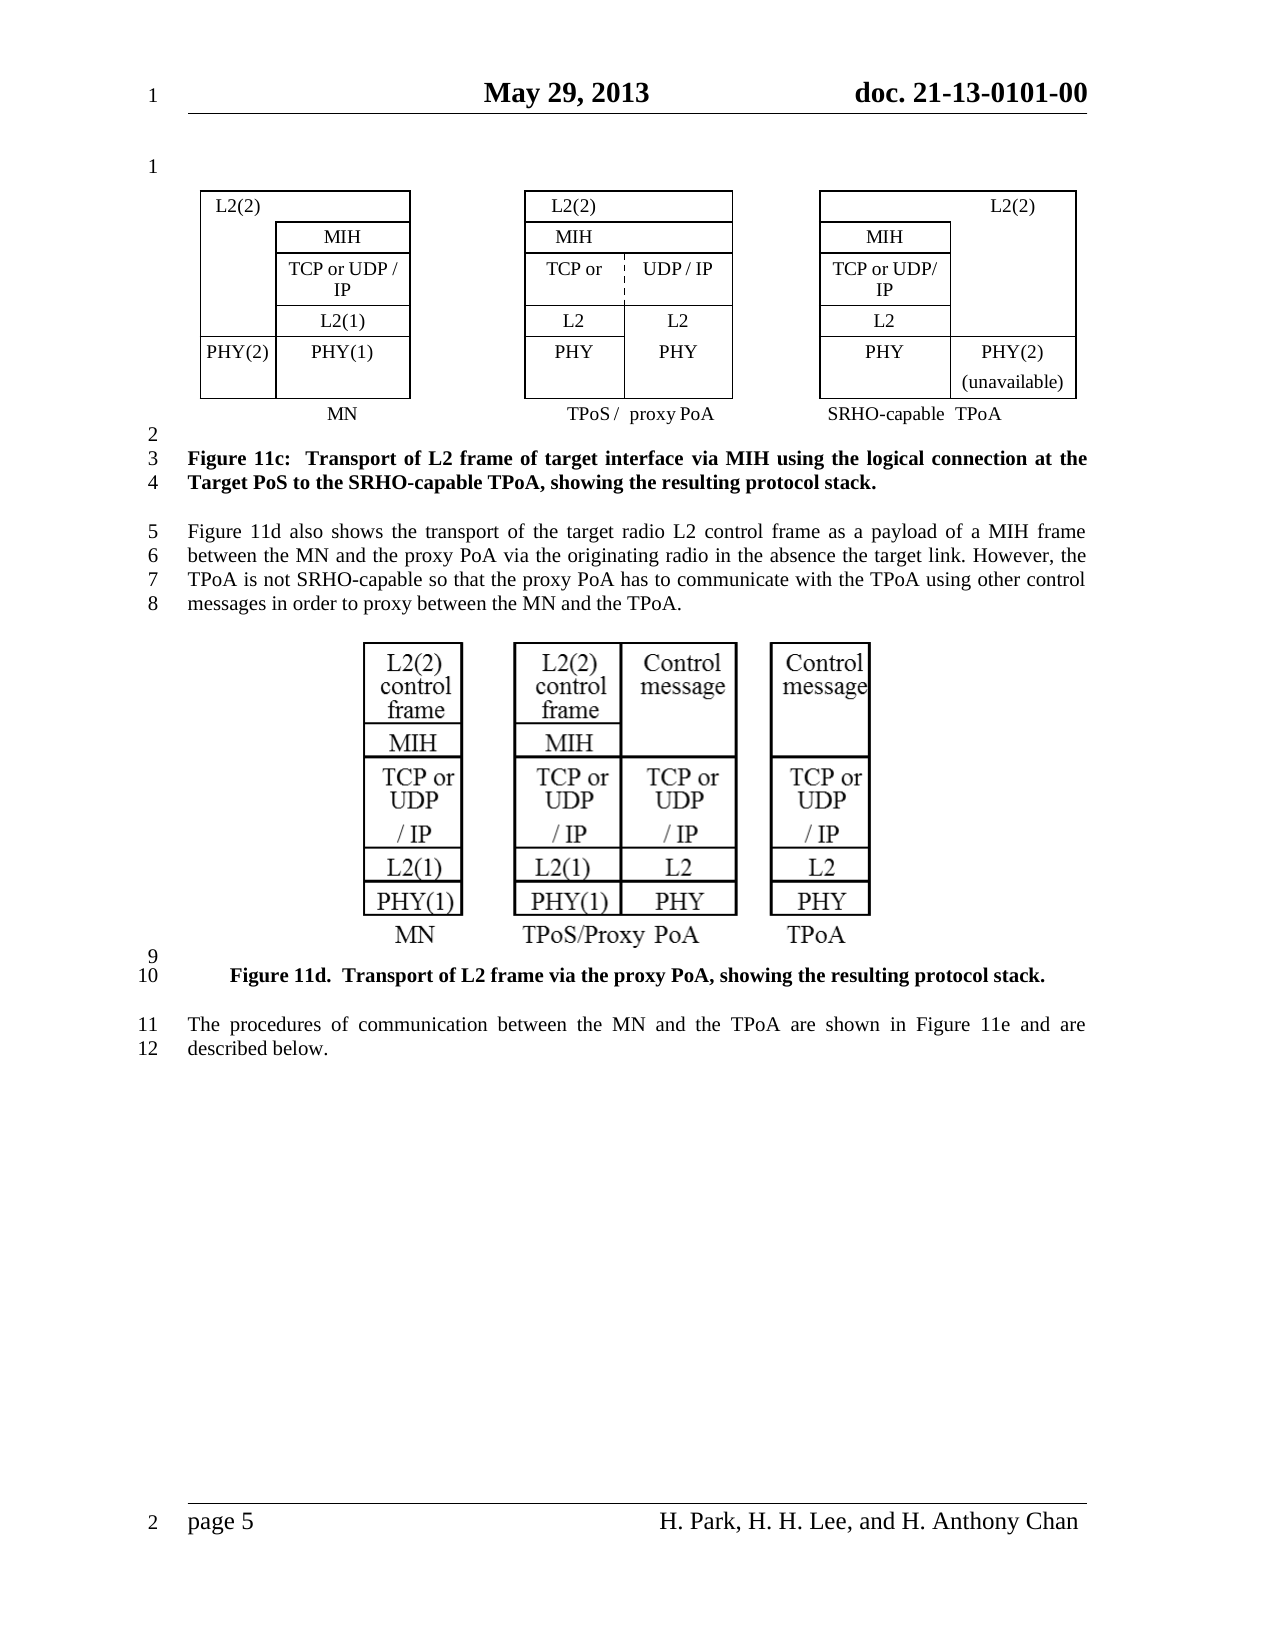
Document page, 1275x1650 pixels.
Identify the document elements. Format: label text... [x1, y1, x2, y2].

text Figure 11d. Transport of L2 frame via the proxy PoA, showing the resulting protocol stack. [187, 963, 1087, 987]
text Figure 11d also shows the transport of the target radio L2 control frame as a payload of a MIH frame between the MN and the proxy PoA via the originating radio in the absence the target link. However, the TPoA is not SRHO-capable so that the proxy PoA has to communicate with the TPoA using other control messages in order to proxy between the MN and the TPoA. [187, 519, 1087, 615]
text The procedures of communication between the MN and the TPoA are shown in Figure 11e and are described below. [187, 1012, 1087, 1060]
picture [327, 640, 959, 964]
text Figure 11c: Transport of L2 frame of target interface via MIH using the logical connection at the Target PoS to the SRHO-capable TPoA, showing the resulting protocol stack. [187, 446, 1087, 494]
